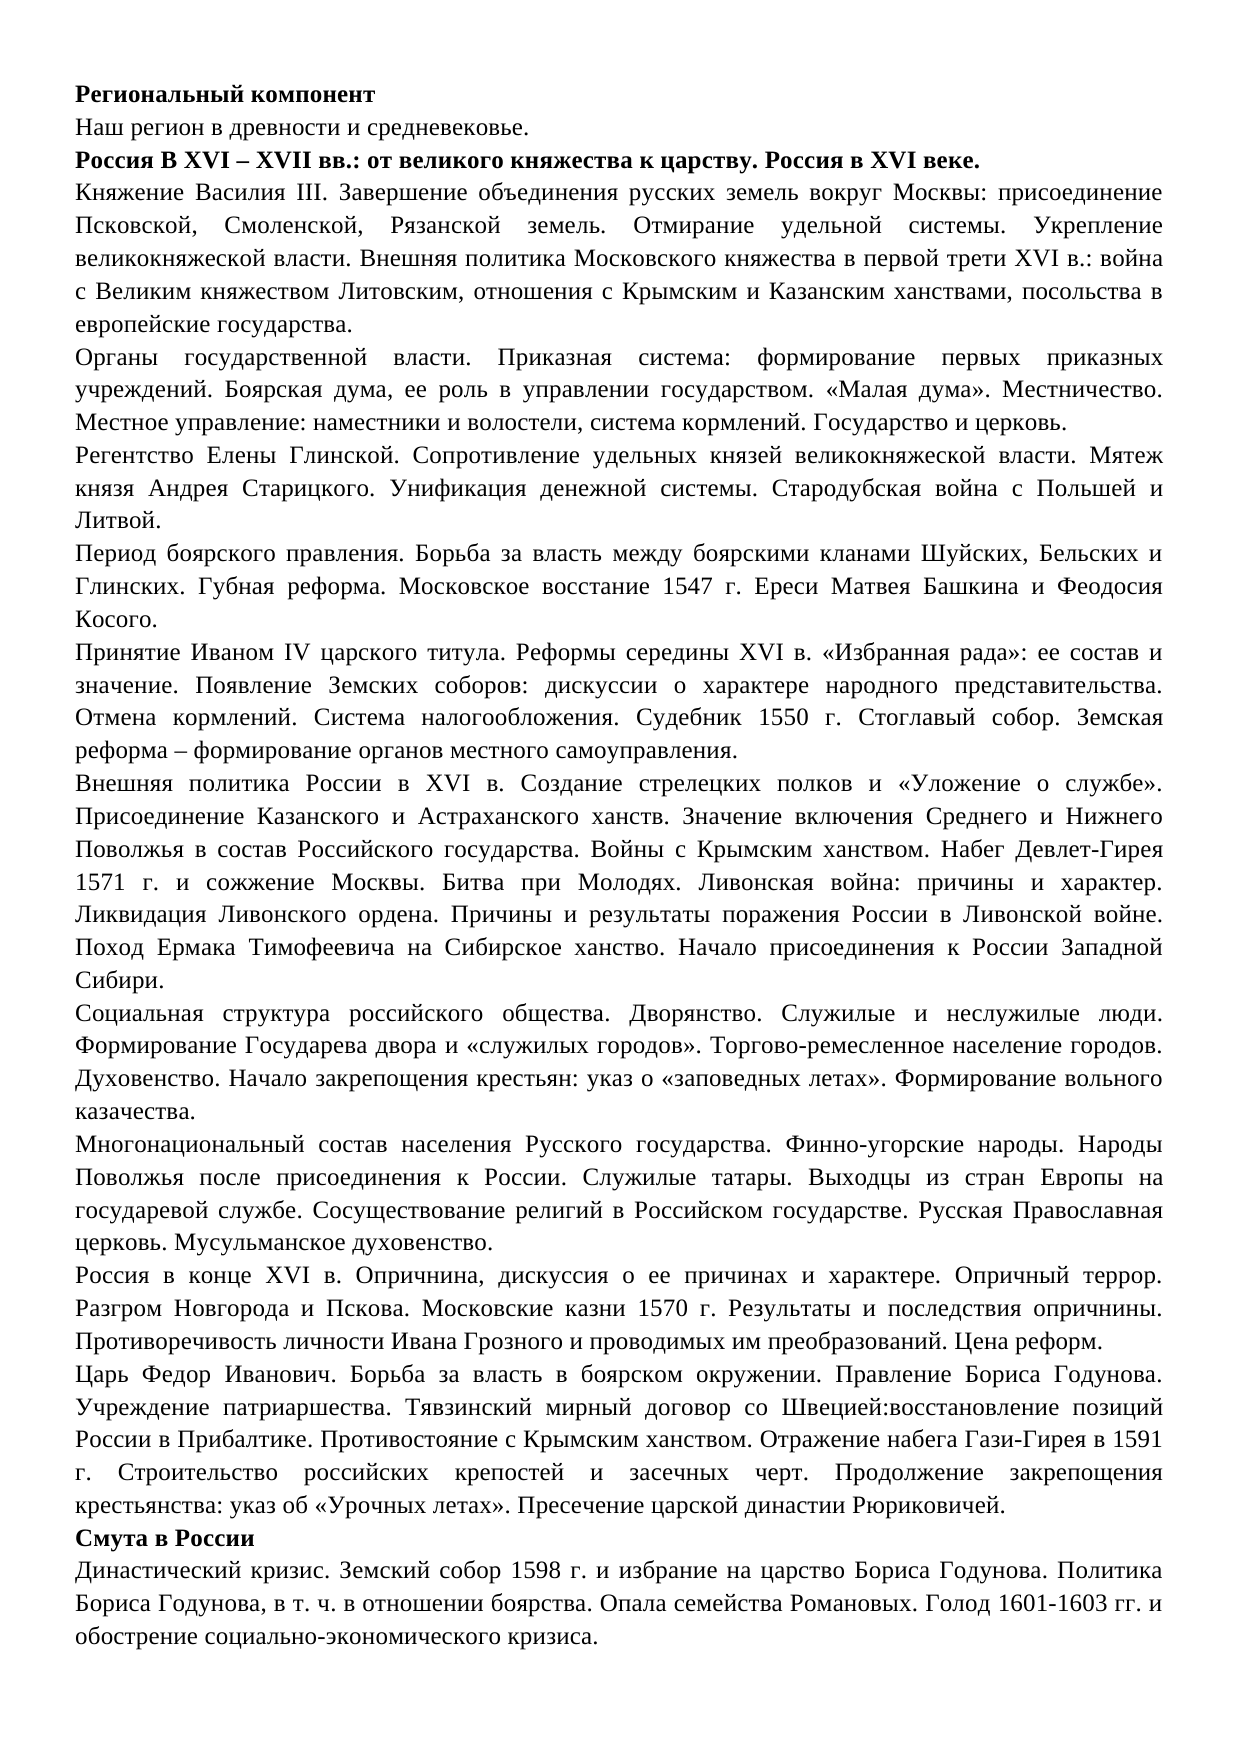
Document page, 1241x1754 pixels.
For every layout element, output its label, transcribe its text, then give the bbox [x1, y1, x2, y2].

text Россия В XVI – XVII вв.: от великого княжества к царству. Россия в XVI веке. [75, 141, 1165, 173]
text Принятие Иваном IV царского титула. Реформы середины XVI в. «Избранная рада»: ее состав и значение. Появление Земских соборов: дискуссии о характере народного представительства. Отмена кормлений. Система налогообложения. Судебник 1550 г. Стоглавый собор. Земская реформа – формирование органов местного самоуправления. [75, 633, 1165, 764]
text Период боярского правления. Борьба за власть между боярскими кланами Шуйских, Бельских и Глинских. Губная реформа. Московское восстание 1547 г. Ереси Матвея Башкина и Феодосия Косого. [75, 534, 1165, 633]
text Многонациональный состав населения Русского государства. Финно-угорские народы. Народы Поволжья после присоединения к России. Служилые татары. Выходцы из стран Европы на государевой службе. Сосуществование религий в Российском государстве. Русская Православная церковь. Мусульманское духовенство. [75, 1125, 1165, 1256]
text Регентство Елены Глинской. Сопротивление удельных князей великокняжеской власти. Мятеж князя Андрея Старицкого. Унификация денежной системы. Стародубская война с Польшей и Литвой. [75, 436, 1165, 534]
text Региональный компонент [75, 75, 1165, 108]
text Наш регион в древности и средневековье. [75, 108, 1165, 141]
text Смута в России [75, 1519, 1165, 1552]
text Органы государственной власти. Приказная система: формирование первых приказных учреждений. Боярская дума, ее роль в управлении государством. «Малая дума». Местничество. Местное управление: наместники и волостели, система кормлений. Государство и церковь. [75, 337, 1165, 436]
text Царь Федор Иванович. Борьба за власть в боярском окружении. Правление Бориса Годунова. Учреждение патриаршества. Тявзинский мирный договор со Швецией:восстановление позиций России в Прибалтике. Противостояние с Крымским ханством. Отражение набега Гази-Гирея в 1591 г. Строительство российских крепостей и засечных черт. Продолжение закрепощения крестьянства: указ об «Урочных летах». Пресечение царской династии Рюриковичей. [75, 1355, 1165, 1519]
text Социальная структура российского общества. Дворянство. Служилые и неслужилые люди. Формирование Государева двора и «служилых городов». Торгово-ремесленное население городов. Духовенство. Начало закрепощения крестьян: указ о «заповедных летах». Формирование вольного казачества. [75, 994, 1165, 1125]
text Княжение Василия III. Завершение объединения русских земель вокруг Москвы: присоединение Псковской, Смоленской, Рязанской земель. Отмирание удельной системы. Укрепление великокняжеской власти. Внешняя политика Московского княжества в первой трети XVI в.: война с Великим княжеством Литовским, отношения с Крымским и Казанским ханствами, посольства в европейские государства. [75, 173, 1165, 337]
text Россия в конце XVI в. Опричнина, дискуссия о ее причинах и характере. Опричный террор. Разгром Новгорода и Пскова. Московские казни 1570 г. Результаты и последствия опричнины. Противоречивость личности Ивана Грозного и проводимых им преобразований. Цена реформ. [75, 1256, 1165, 1355]
text Династический кризис. Земский собор 1598 г. и избрание на царство Бориса Годунова. Политика Бориса Годунова, в т. ч. в отношении боярства. Опала семейства Романовых. Голод 1601-1603 гг. и обострение социально-экономического кризиса. [75, 1552, 1165, 1650]
text Внешняя политика России в XVI в. Создание стрелецких полков и «Уложение о службе». Присоединение Казанского и Астраханского ханств. Значение включения Среднего и Нижнего Поволжья в состав Российского государства. Войны с Крымским ханством. Набег Девлет-Гирея 1571 г. и сожжение Москвы. Битва при Молодях. Ливонская война: причины и характер. Ликвидация Ливонского ордена. Причины и результаты поражения России в Ливонской войне. Поход Ермака Тимофеевича на Сибирское ханство. Начало присоединения к России Западной Сибири. [75, 764, 1165, 994]
